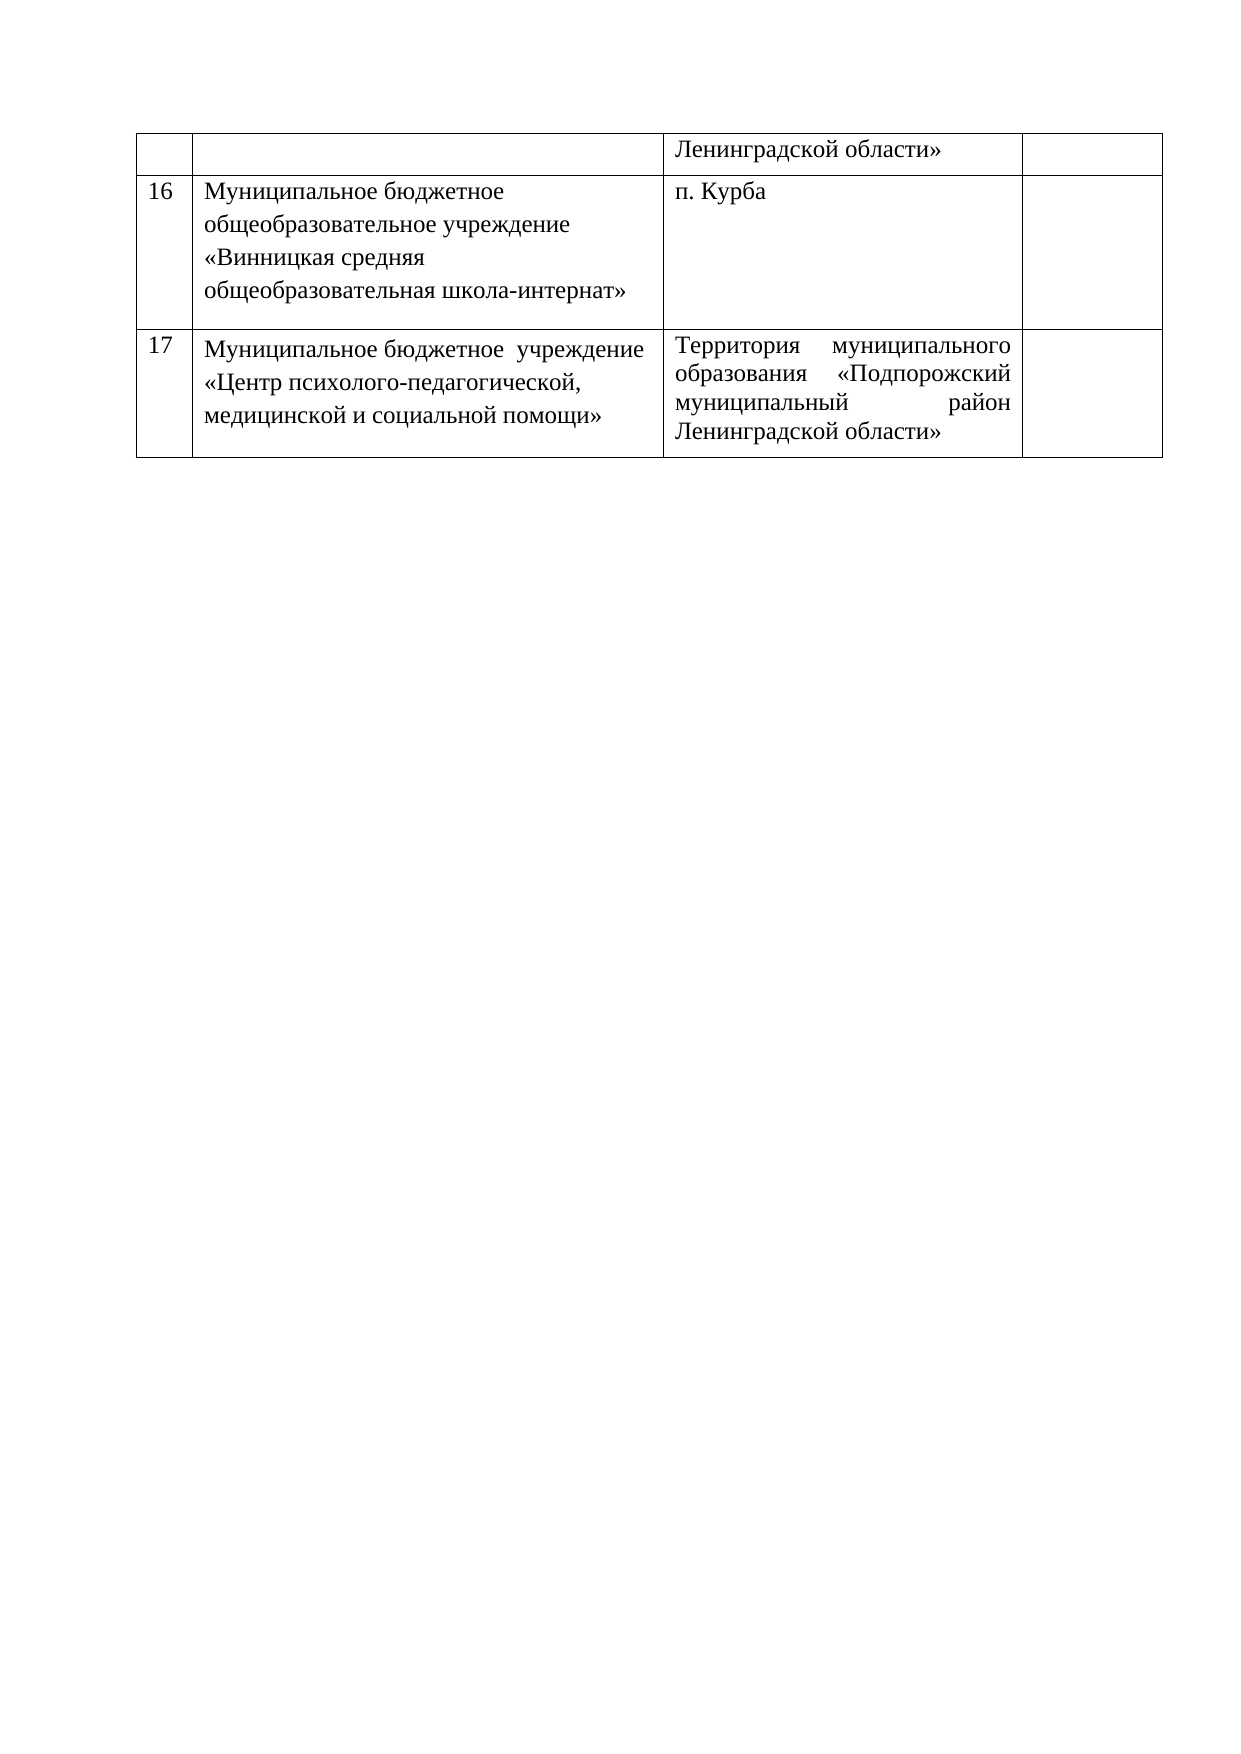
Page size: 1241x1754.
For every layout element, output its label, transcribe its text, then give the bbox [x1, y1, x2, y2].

table_cell 17 [137, 330, 192, 457]
table_cell [1023, 330, 1162, 457]
table_cell 16 [137, 176, 192, 329]
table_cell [664, 134, 1022, 175]
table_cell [193, 134, 663, 175]
table_cell 14 [137, 134, 192, 175]
table_cell п. Курба [664, 176, 1022, 329]
table_cell [1023, 176, 1162, 329]
table_cell Муниципальное бюджетное учреждение «Центр психолого-педагогической, медицинской и социальной помощи» [193, 330, 663, 457]
table_cell Муниципальное бюджетное общеобразовательное учреждение «Винницкая средняя общеобразовательная школа-интернат» [193, 176, 663, 329]
table_cell Территория муниципального образования «Подпорожский муниципальный район Ленинградской области» [664, 330, 1022, 457]
table_cell [1023, 134, 1162, 175]
